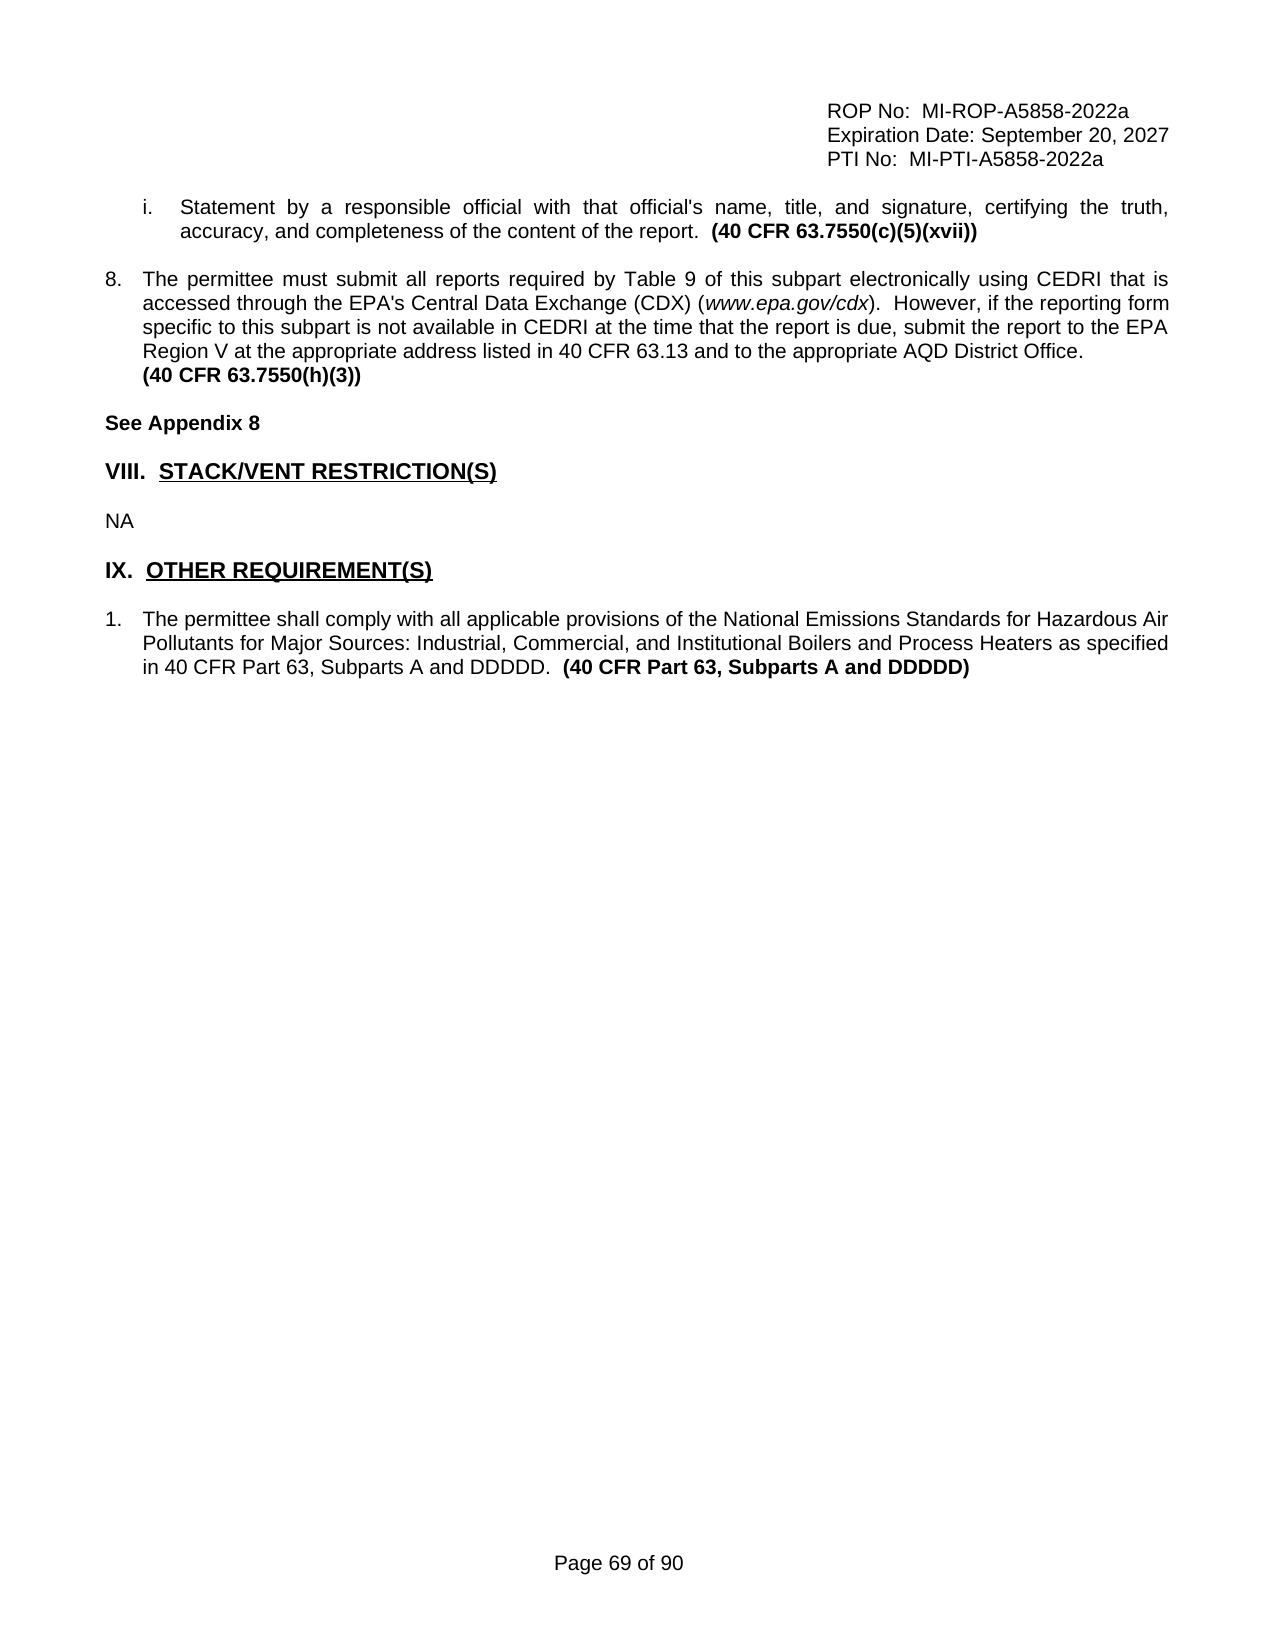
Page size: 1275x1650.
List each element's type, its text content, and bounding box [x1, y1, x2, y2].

list Statement by a responsible official with that official's name, title, and signature, certifying the truth, accuracy, and completeness of the content of the report. (40 CFR 63.7550(c)(5)(xvii)) [142, 195, 1170, 243]
text VIII. STACK/VENT RESTRICTION(S) [105, 458, 1170, 485]
text (40 CFR 63.7550(h)(3)) [142, 362, 1170, 386]
text NA [105, 509, 1170, 533]
text See Appendix 8 [105, 410, 1170, 434]
list The permittee must submit all reports required by Table 9 of this subpart electronically using CEDRI that is accessed through the EPA's Central Data Exchange (CDX) (www.epa.gov/cdx). However, if the reporting form specific to this subpart is not available in CEDRI at the time that the report is due, submit the report to the EPA Region V at the appropriate address listed in 40 CFR 63.13 and to the appropriate AQD District Office. [105, 267, 1170, 362]
text IX. OTHER REQUIREMENT(S) [105, 557, 1170, 583]
list The permittee shall comply with all applicable provisions of the National Emissions Standards for Hazardous Air Pollutants for Major Sources: Industrial, Commercial, and Institutional Boilers and Process Heaters as specified in 40 CFR Part 63, Subparts A and DDDDD. (40 CFR Part 63, Subparts A and DDDDD) [105, 607, 1170, 679]
